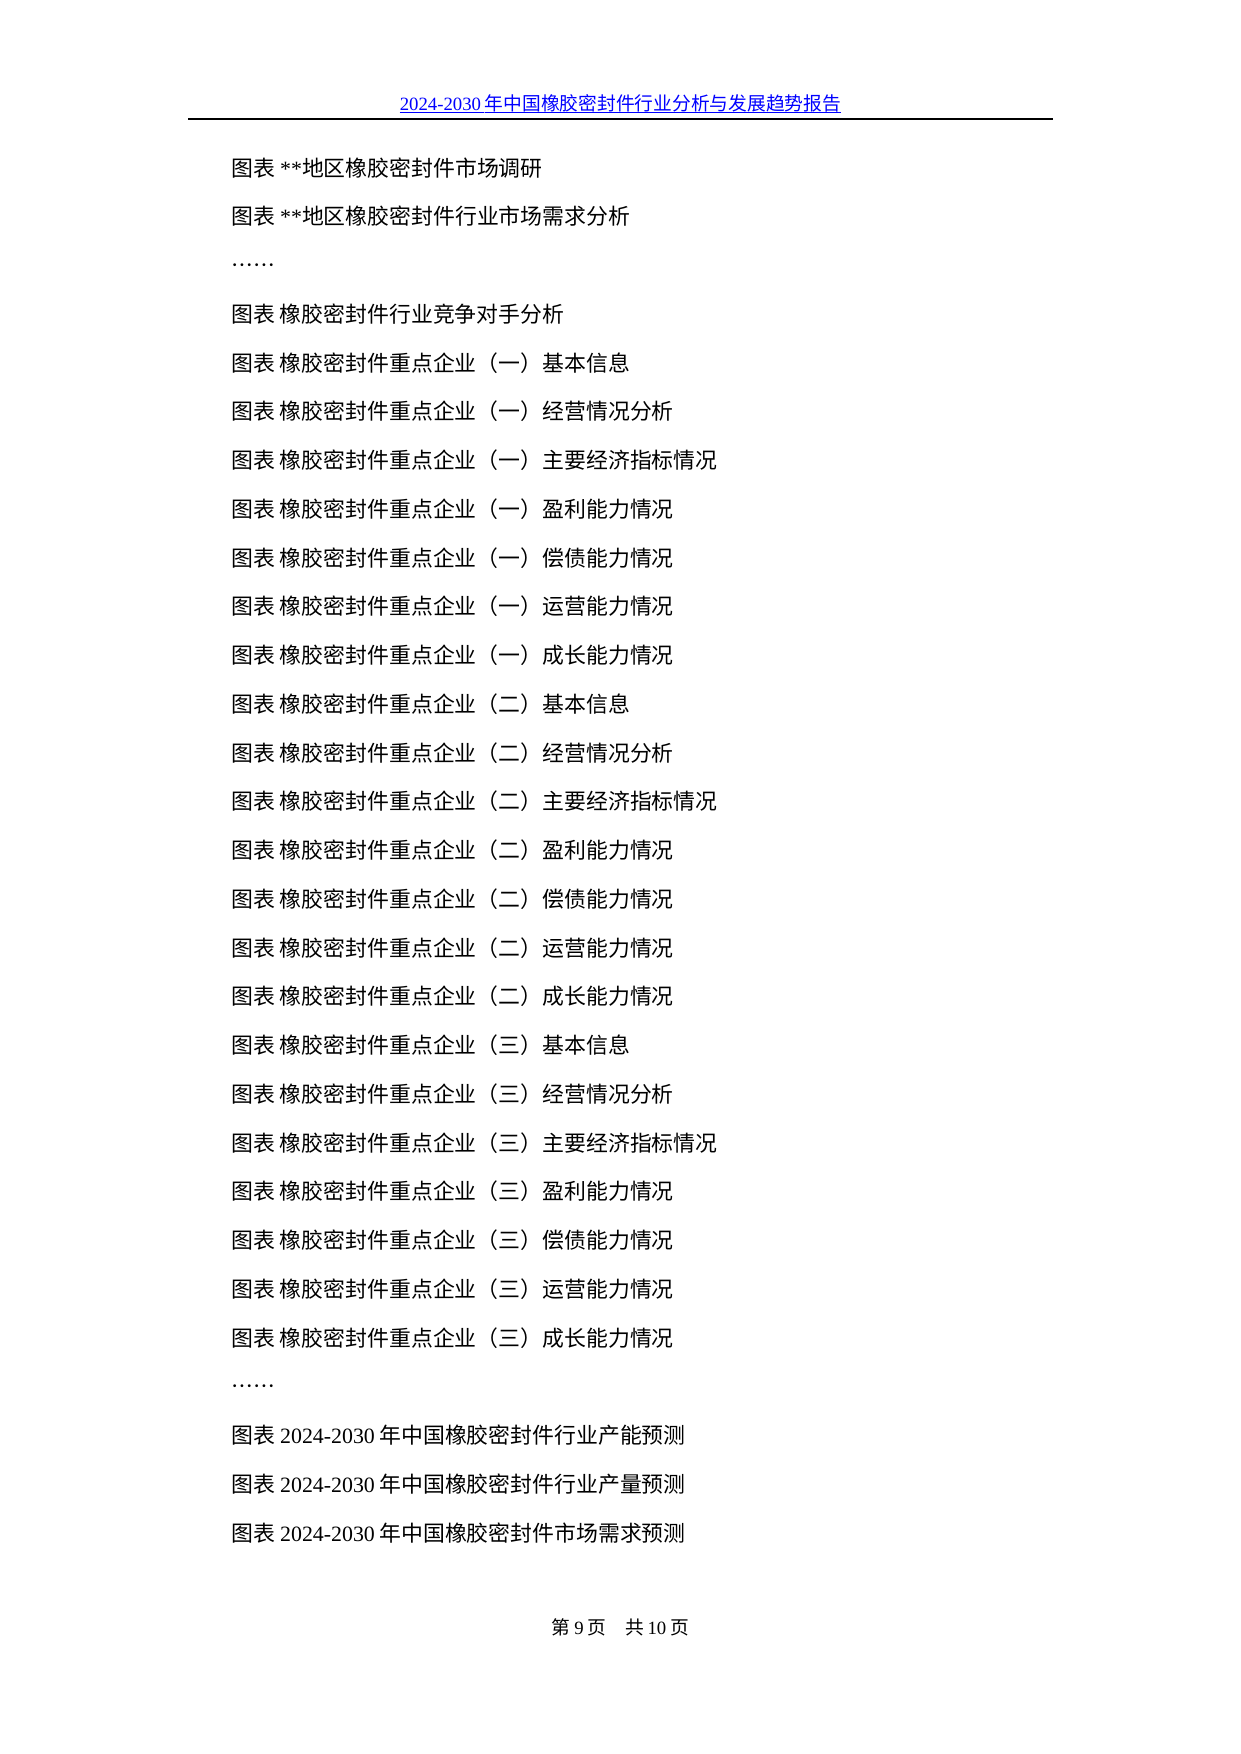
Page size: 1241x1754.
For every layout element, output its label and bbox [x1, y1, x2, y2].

text [187, 150, 1053, 1548]
